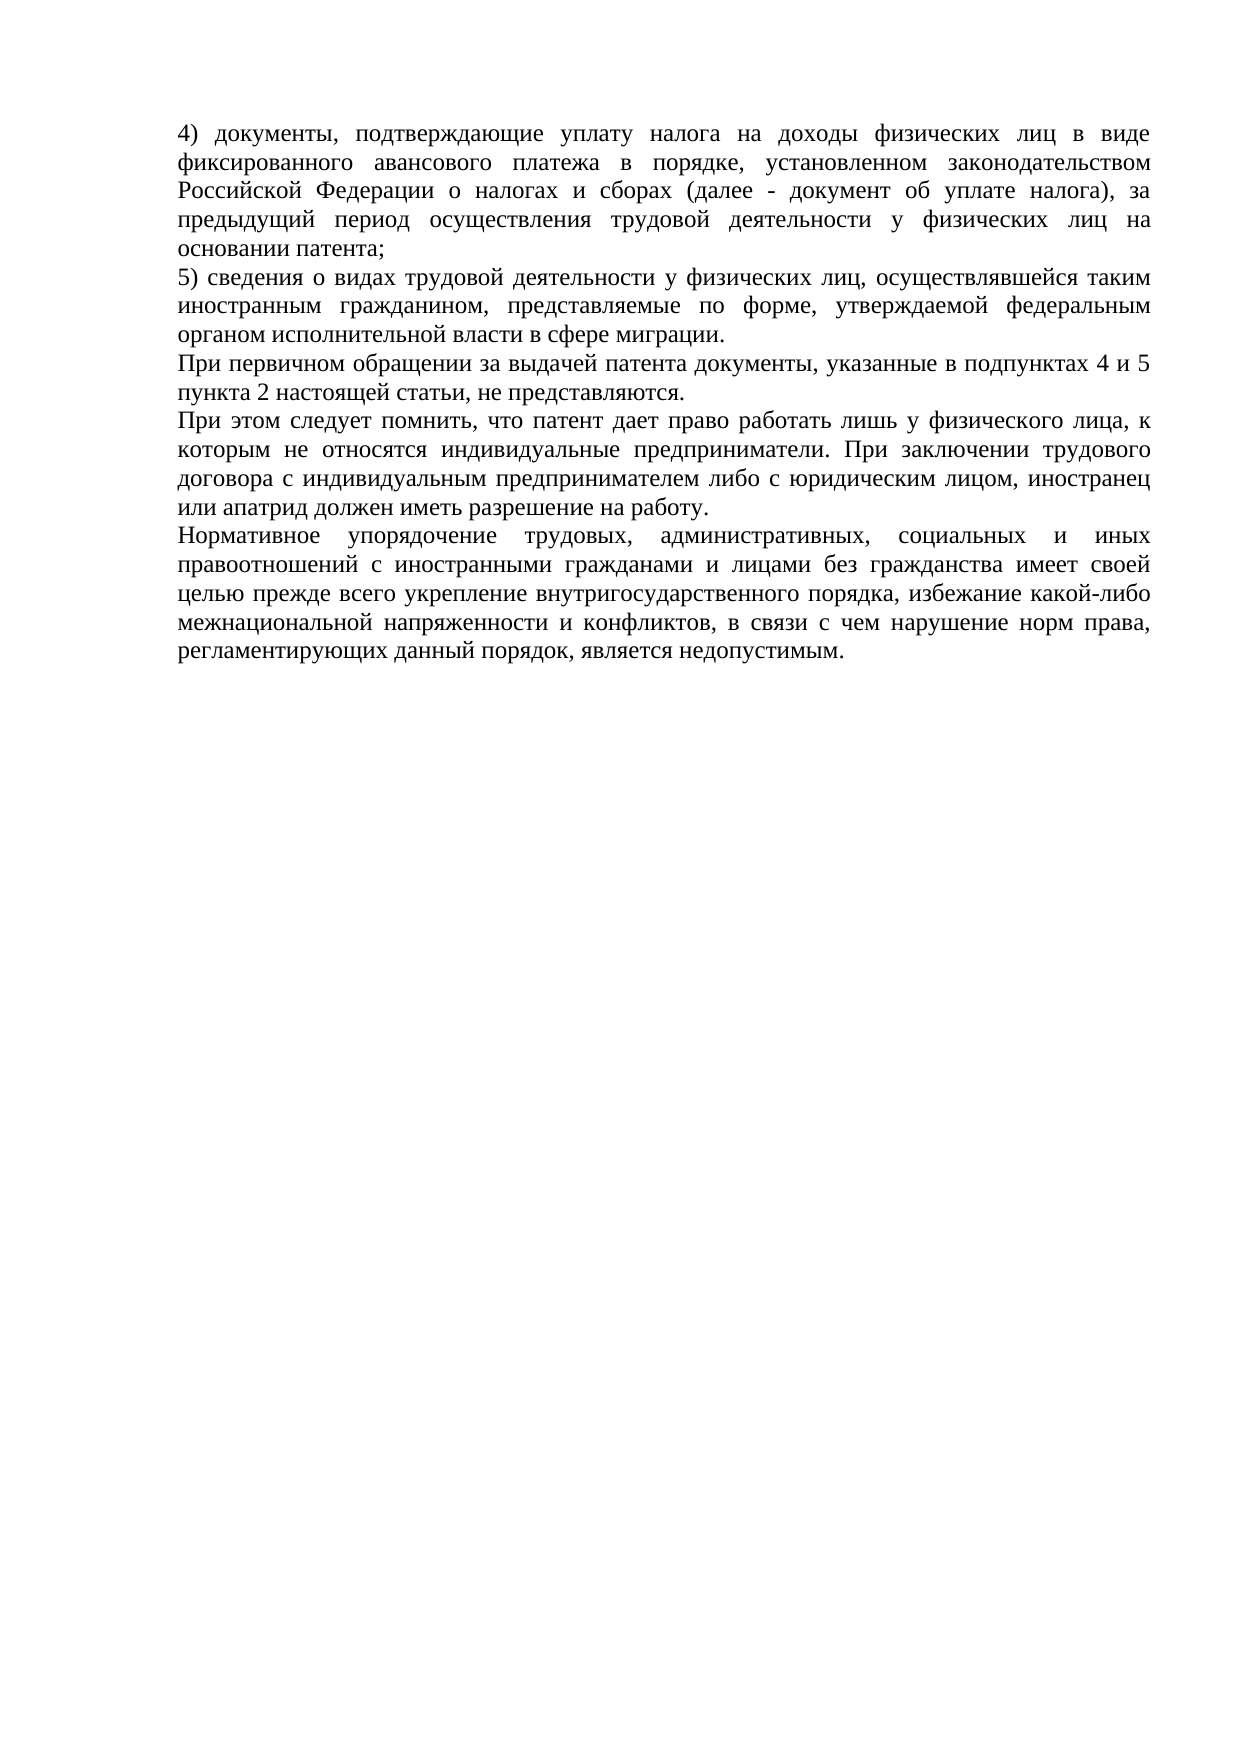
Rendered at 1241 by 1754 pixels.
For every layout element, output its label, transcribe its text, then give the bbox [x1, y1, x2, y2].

text Нормативное упорядочение трудовых, административных, социальных и иных правоотношений с иностранными гражданами и лицами без гражданства имеет своей целью прежде всего укрепление внутригосударственного порядка, избежание какой-либо межнациональной напряженности и конфликтов, в связи с чем нарушение норм права, регламентирующих данный порядок, является недопустимым. [177, 521, 1152, 664]
text 4) документы, подтверждающие уплату налога на доходы физических лиц в виде фиксированного авансового платежа в порядке, установленном законодательством Российской Федерации о налогах и сборах (далее - документ об уплате налога), за предыдущий период осуществления трудовой деятельности у физических лиц на основании патента; [177, 118, 1152, 262]
text При первичном обращении за выдачей патента документы, указанные в подпунктах 4 и 5 пункта 2 настоящей статьи, не представляются. [177, 348, 1152, 406]
text 5) сведения о видах трудовой деятельности у физических лиц, осуществлявшейся таким иностранным гражданином, представляемые по форме, утверждаемой федеральным органом исполнительной власти в сфере миграции. [177, 262, 1152, 348]
text При этом следует помнить, что патент дает право работать лишь у физического лица, к которым не относятся индивидуальные предприниматели. При заключении трудового договора с индивидуальным предпринимателем либо с юридическим лицом, иностранец или апатрид должен иметь разрешение на работу. [177, 406, 1152, 521]
